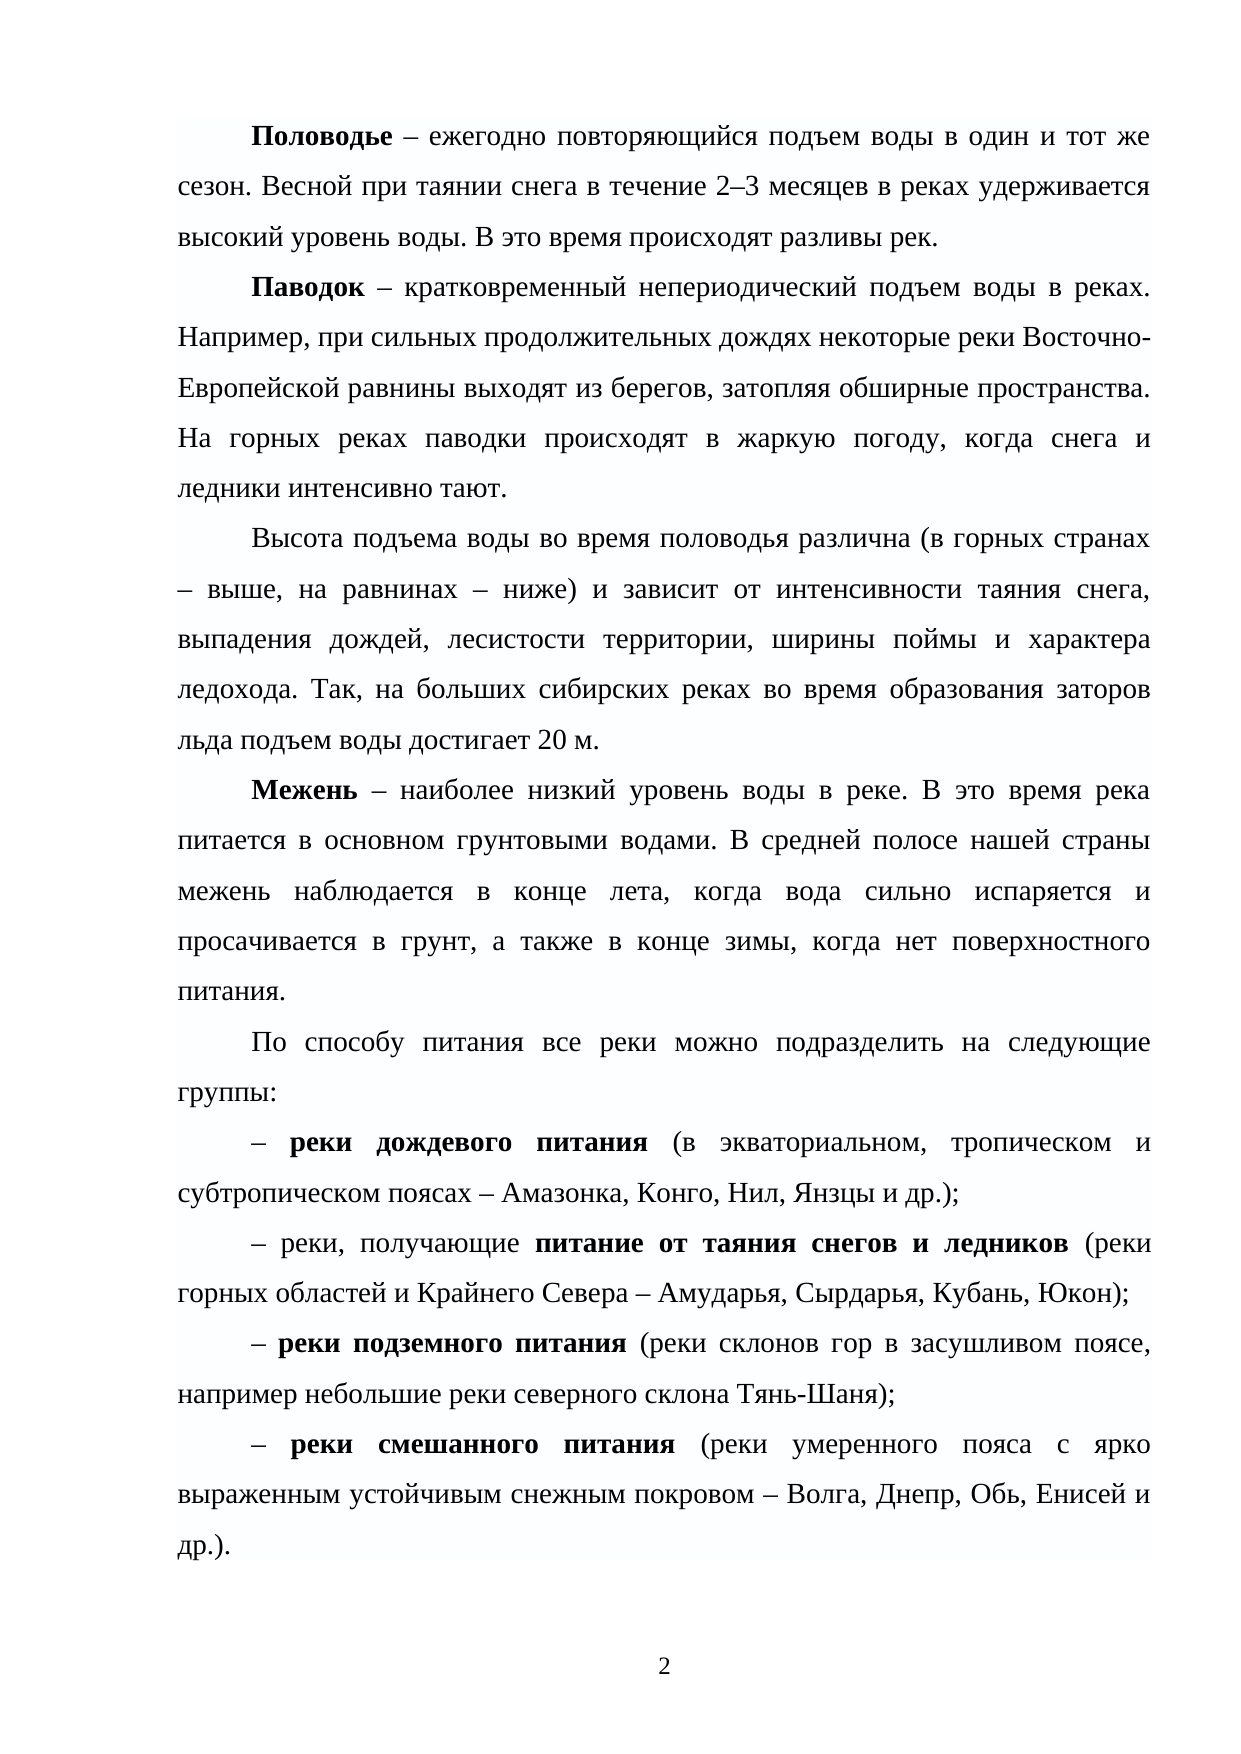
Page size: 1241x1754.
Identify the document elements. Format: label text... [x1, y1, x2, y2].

text – реки, получающие питание от таяния снегов и ледников (реки горных областей и Крайнего Севера – Амударья, Сырдарья, Кубань, Юкон); [177, 1225, 1152, 1309]
text По способу питания все реки можно подразделить на следующие группы: [177, 1024, 1152, 1108]
text – реки смешанного питания (реки умеренного пояса с ярко выраженным устойчивым снежным покровом – Волга, Днепр, Обь, Енисей и др.). [177, 1426, 1152, 1560]
text Половодье – ежегодно повторяющийся подъем воды в один и тот же сезон. Весной при таянии снега в течение 2–3 месяцев в реках удерживается высокий уровень воды. В это время происходят разливы рек. [177, 118, 1152, 252]
text Паводок – кратковременный непериодический подъем воды в реках. Например, при сильных продолжительных дождях некоторые реки Восточно-Европейской равнины выходят из берегов, затопляя обширные пространства. На горных реках паводки происходят в жаркую погоду, когда снега и ледники интенсивно тают. [177, 269, 1152, 504]
text Межень – наиболее низкий уровень воды в реке. В это время река питается в основном грунтовыми водами. В средней полосе нашей страны межень наблюдается в конце лета, когда вода сильно испаряется и просачивается в грунт, а также в конце зимы, когда нет поверхностного питания. [177, 772, 1152, 1007]
text – реки подземного питания (реки склонов гор в засушливом поясе, например небольшие реки северного склона Тянь-Шаня); [177, 1326, 1152, 1409]
text Высота подъема воды во время половодья различна (в горных странах – выше, на равнинах – ниже) и зависит от интенсивности таяния снега, выпадения дождей, лесистости территории, ширины поймы и характера ледохода. Так, на больших сибирских реках во время образования заторов льда подъем воды достигает 20 м. [177, 521, 1152, 755]
text – реки дождевого питания (в экваториальном, тропическом и субтропическом поясах – Амазонка, Конго, Нил, Янзцы и др.); [177, 1124, 1152, 1208]
